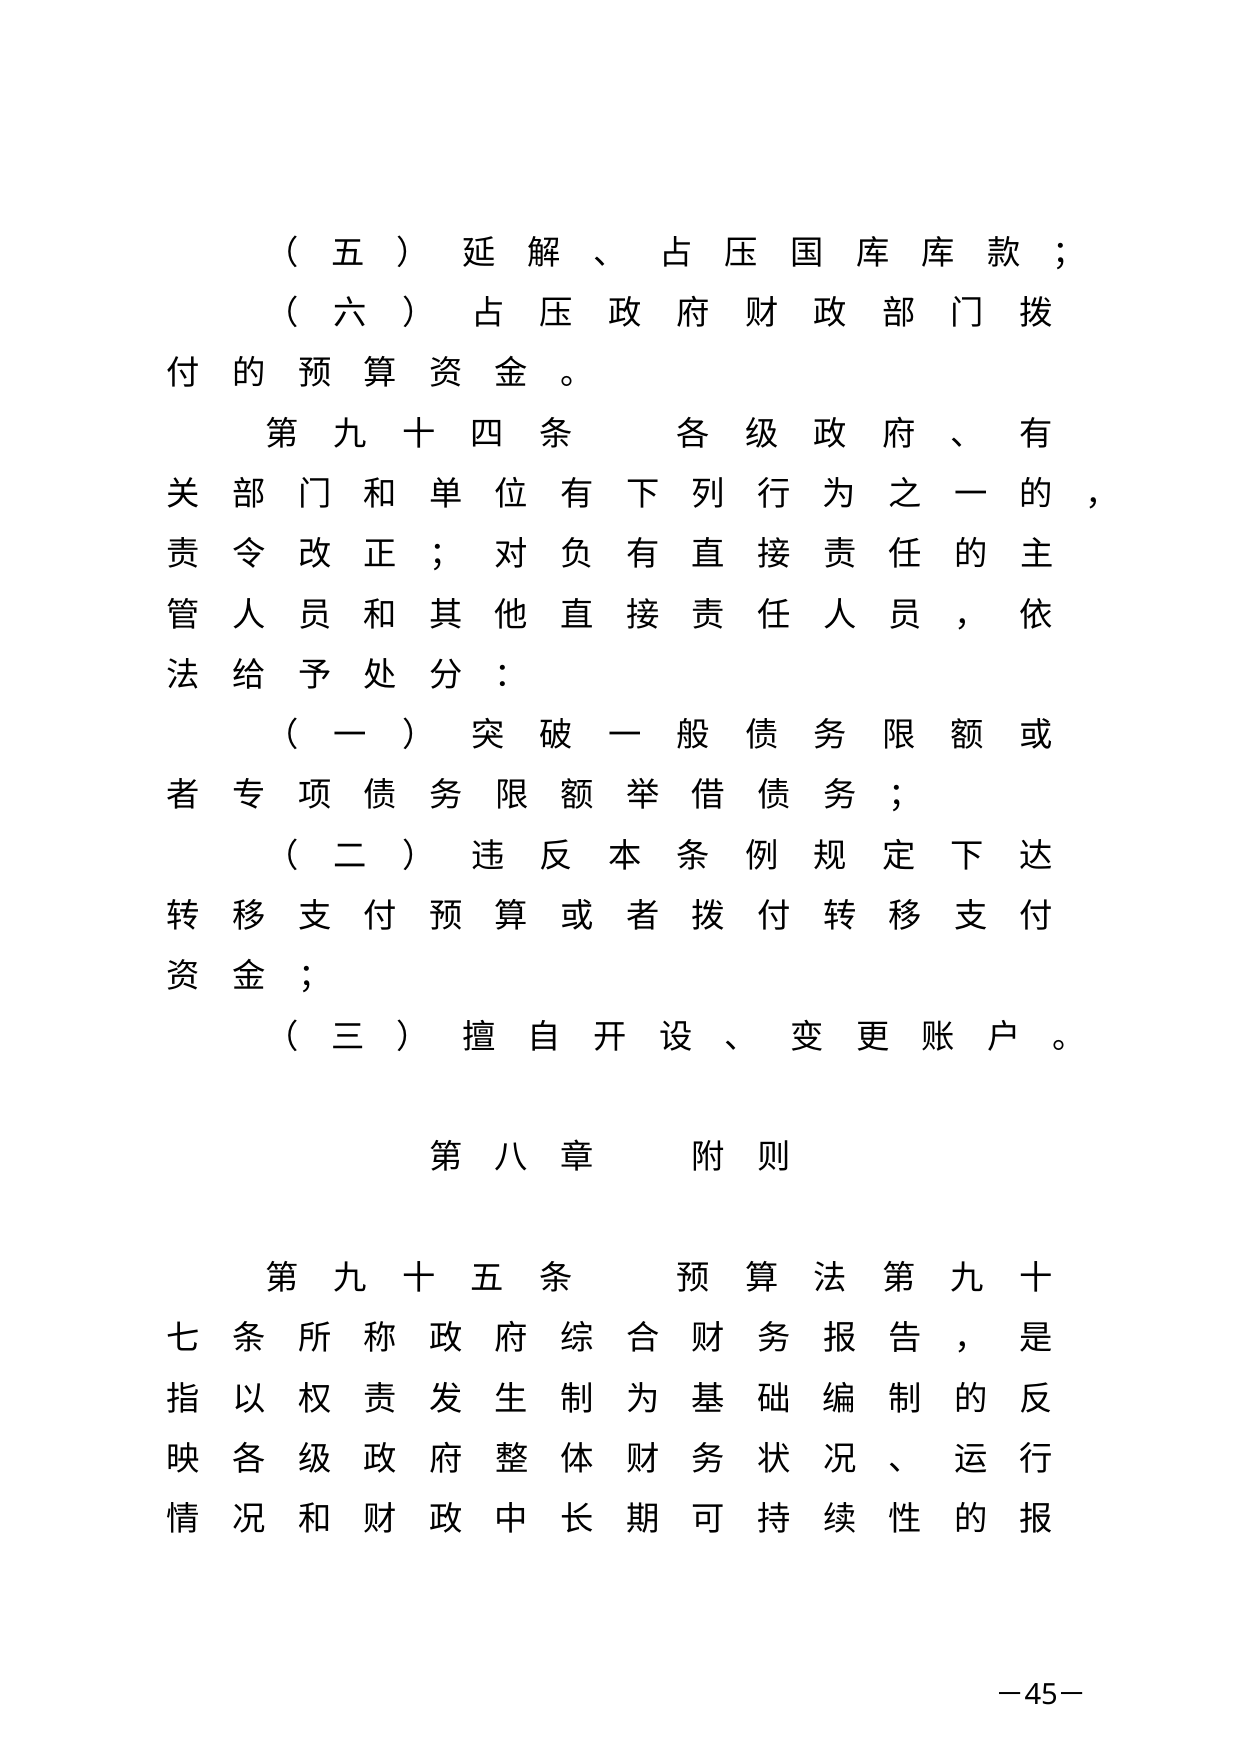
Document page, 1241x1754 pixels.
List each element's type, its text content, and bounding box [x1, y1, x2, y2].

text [167, 1245, 1085, 1546]
text 第九十四条 各级政府、有关部门和单位有下列行为之一的，责令改正；对负有直接责任的主管人员和其他直接责任人员，依法给予处分： [167, 400, 1085, 702]
text 第八章 附则 [167, 1124, 1085, 1184]
text （五）延解、占压国库库款； [167, 219, 1085, 280]
text （一）突破一般债务限额或者专项债务限额举借债务； [167, 702, 1085, 822]
text （六）占压政府财政部门拨付的预算资金。 [167, 280, 1085, 400]
text （二）违反本条例规定下达转移支付预算或者拨付转移支付资金； [167, 822, 1085, 1003]
text （三）擅自开设、变更账户。 [167, 1003, 1085, 1064]
